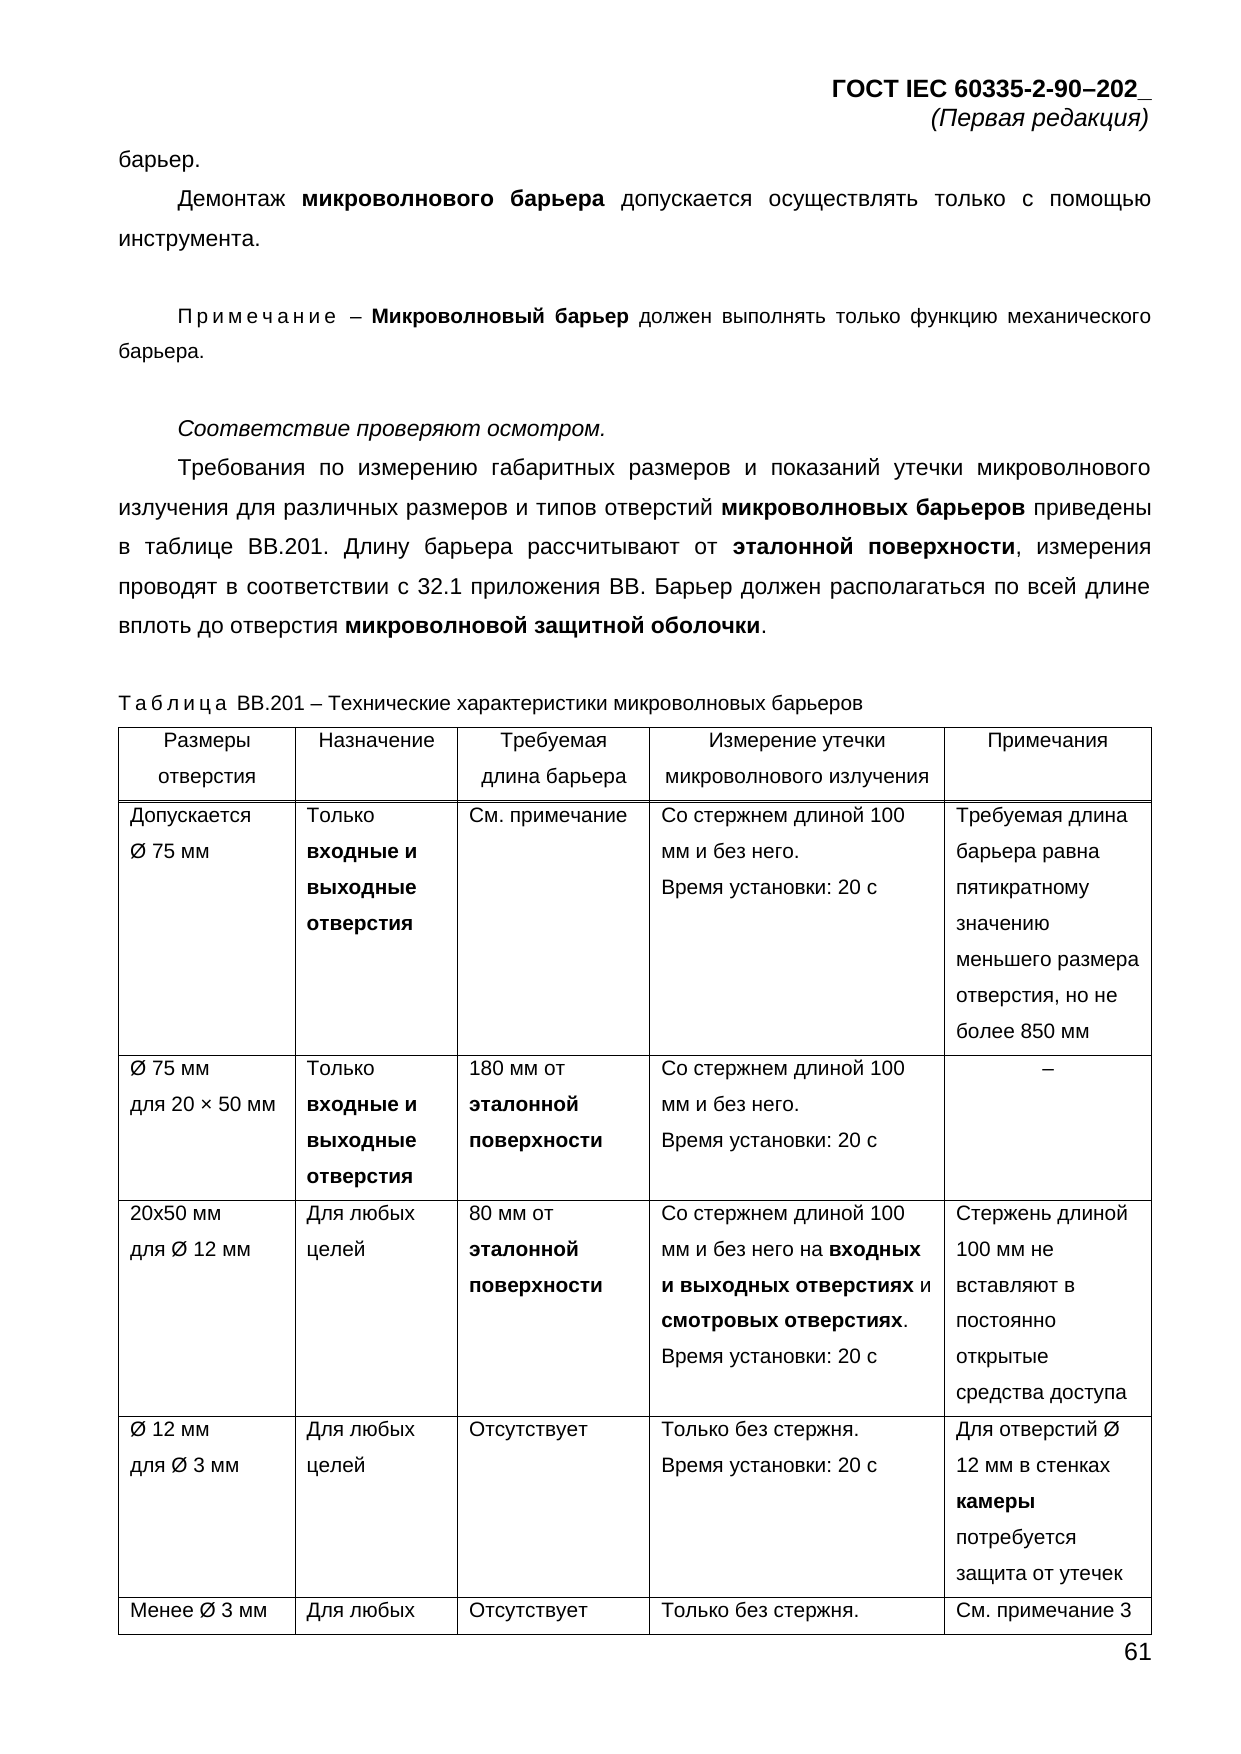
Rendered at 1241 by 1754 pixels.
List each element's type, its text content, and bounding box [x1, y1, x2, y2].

table_cell См. примечание [458, 803, 649, 1055]
text Таблица ВВ.201 – Технические характеристики микроволновых барьеров [118, 691, 1152, 715]
table_cell Стержень длиной 100 мм не вставляют в постоянно открытые средства доступа [945, 1201, 1151, 1416]
table_cell Допускается Ø 75 мм [119, 803, 295, 1055]
table_cell Со стержнем длиной 100 мм и без него. Время установки: 20 с [650, 1056, 944, 1199]
table_cell Для любых целей [296, 1201, 457, 1416]
text Демонтаж микроволнового барьера допускается осуществлять только с помощью инструмента. [118, 185, 1152, 251]
table_cell Отсутствует [458, 1598, 649, 1634]
table_cell – [945, 1056, 1151, 1199]
table_cell 80 мм от эталонной поверхности [458, 1201, 649, 1416]
table_header Примечания [945, 728, 1151, 800]
table_header Размеры отверстия [119, 728, 295, 800]
table_cell Для любых целей [296, 1598, 457, 1634]
table_cell 20x50 мм для Ø 12 мм [119, 1201, 295, 1416]
table_cell Требуемая длина барьера равна пятикратному значению меньшего размера отверстия, но не более 850 мм [945, 803, 1151, 1055]
table_cell Только входные и выходные отверстия [296, 803, 457, 1055]
table_cell Для любых целей [296, 1417, 457, 1597]
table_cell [650, 1598, 944, 1634]
table_cell Со стержнем длиной 100 мм и без него. Время установки: 20 с [650, 803, 944, 1055]
table_header Измерение утечки микроволнового излучения [650, 728, 944, 800]
table_cell Только входные и выходные отверстия [296, 1056, 457, 1199]
table_cell 180 мм от эталонной поверхности [458, 1056, 649, 1199]
text Примечание – Микроволновый барьер должен выполнять только функцию механического барьера. [118, 303, 1152, 363]
table_cell Ø 75 мм для 20 × 50 мм [119, 1056, 295, 1199]
table_header Назначение [296, 728, 457, 800]
table_cell Со стержнем длиной 100 мм и без него на входных и выходных отверстиях и смотровых отверстиях. Время установки: 20 с [650, 1201, 944, 1416]
table_cell Отсутствует [458, 1417, 649, 1597]
table_cell См. примечание 3 [945, 1598, 1151, 1634]
text Требования по измерению габаритных размеров и показаний утечки микроволнового излучения для различных размеров и типов отверстий микроволновых барьеров приведены в таблице ВВ.201. Длину барьера рассчитывают от эталонной поверхности, измерения проводят в соответствии с 32.1 приложения ВВ. Барьер должен располагаться по всей длине вплоть до отверстия микроволновой защитной оболочки. [118, 454, 1152, 638]
text Соответствие проверяют осмотром. [118, 415, 1152, 441]
table_header Требуемая длина барьера [458, 728, 649, 800]
table_cell Для отверстий Ø 12 мм в стенках камеры потребуется защита от утечек [945, 1417, 1151, 1597]
table_cell Только без стержня. Время установки: 20 с [650, 1417, 944, 1597]
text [118, 146, 1152, 172]
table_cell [119, 1598, 295, 1634]
table_cell Ø 12 мм для Ø 3 мм [119, 1417, 295, 1597]
